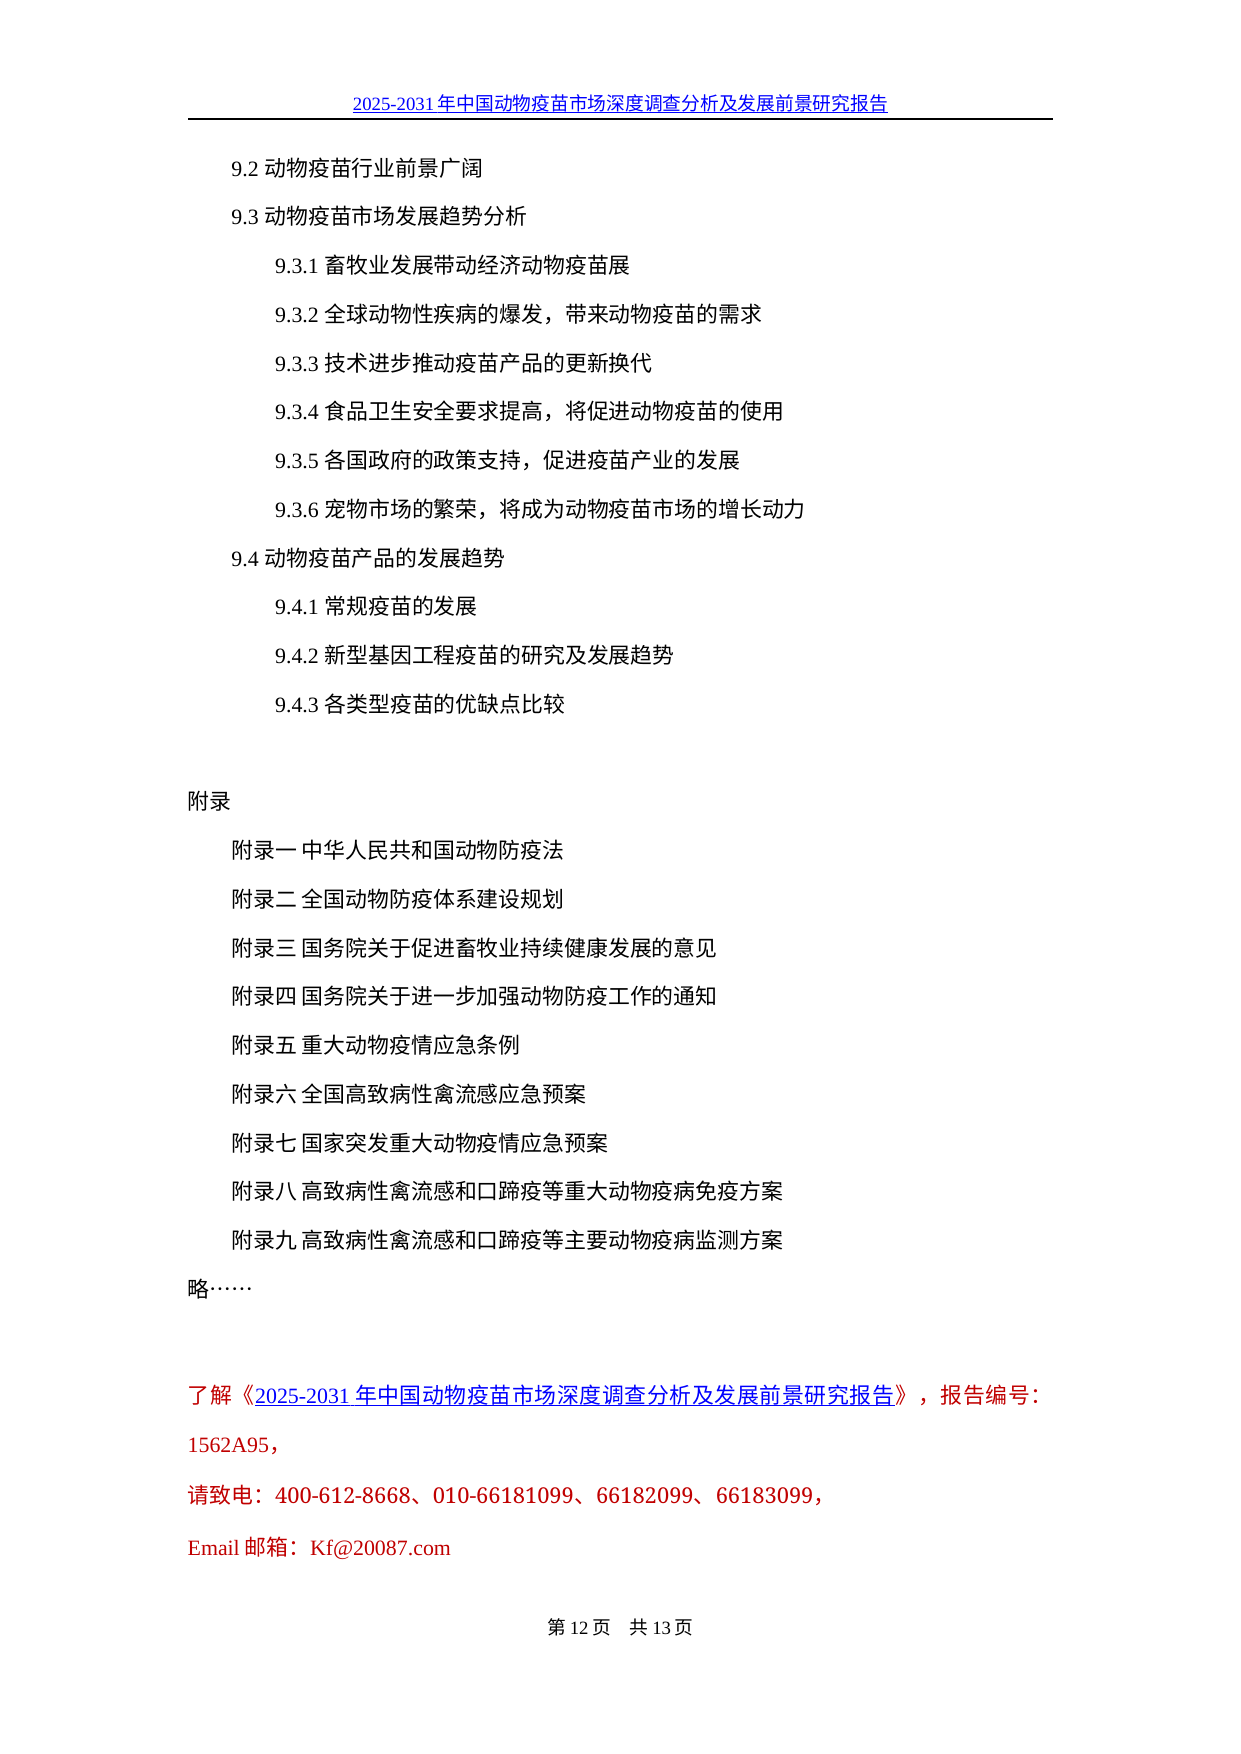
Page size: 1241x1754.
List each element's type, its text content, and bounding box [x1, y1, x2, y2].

text Email邮箱：Kf@20087.com [187, 1530, 1053, 1562]
text 请致电：400-612-8668、010-66181099、66182099、66183099， [187, 1478, 1053, 1511]
text 了解《2025-2031年中国动物疫苗市场深度调查分析及发展前景研究报告》，报告编号：1562A95， [187, 1378, 1053, 1459]
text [187, 150, 1053, 1304]
